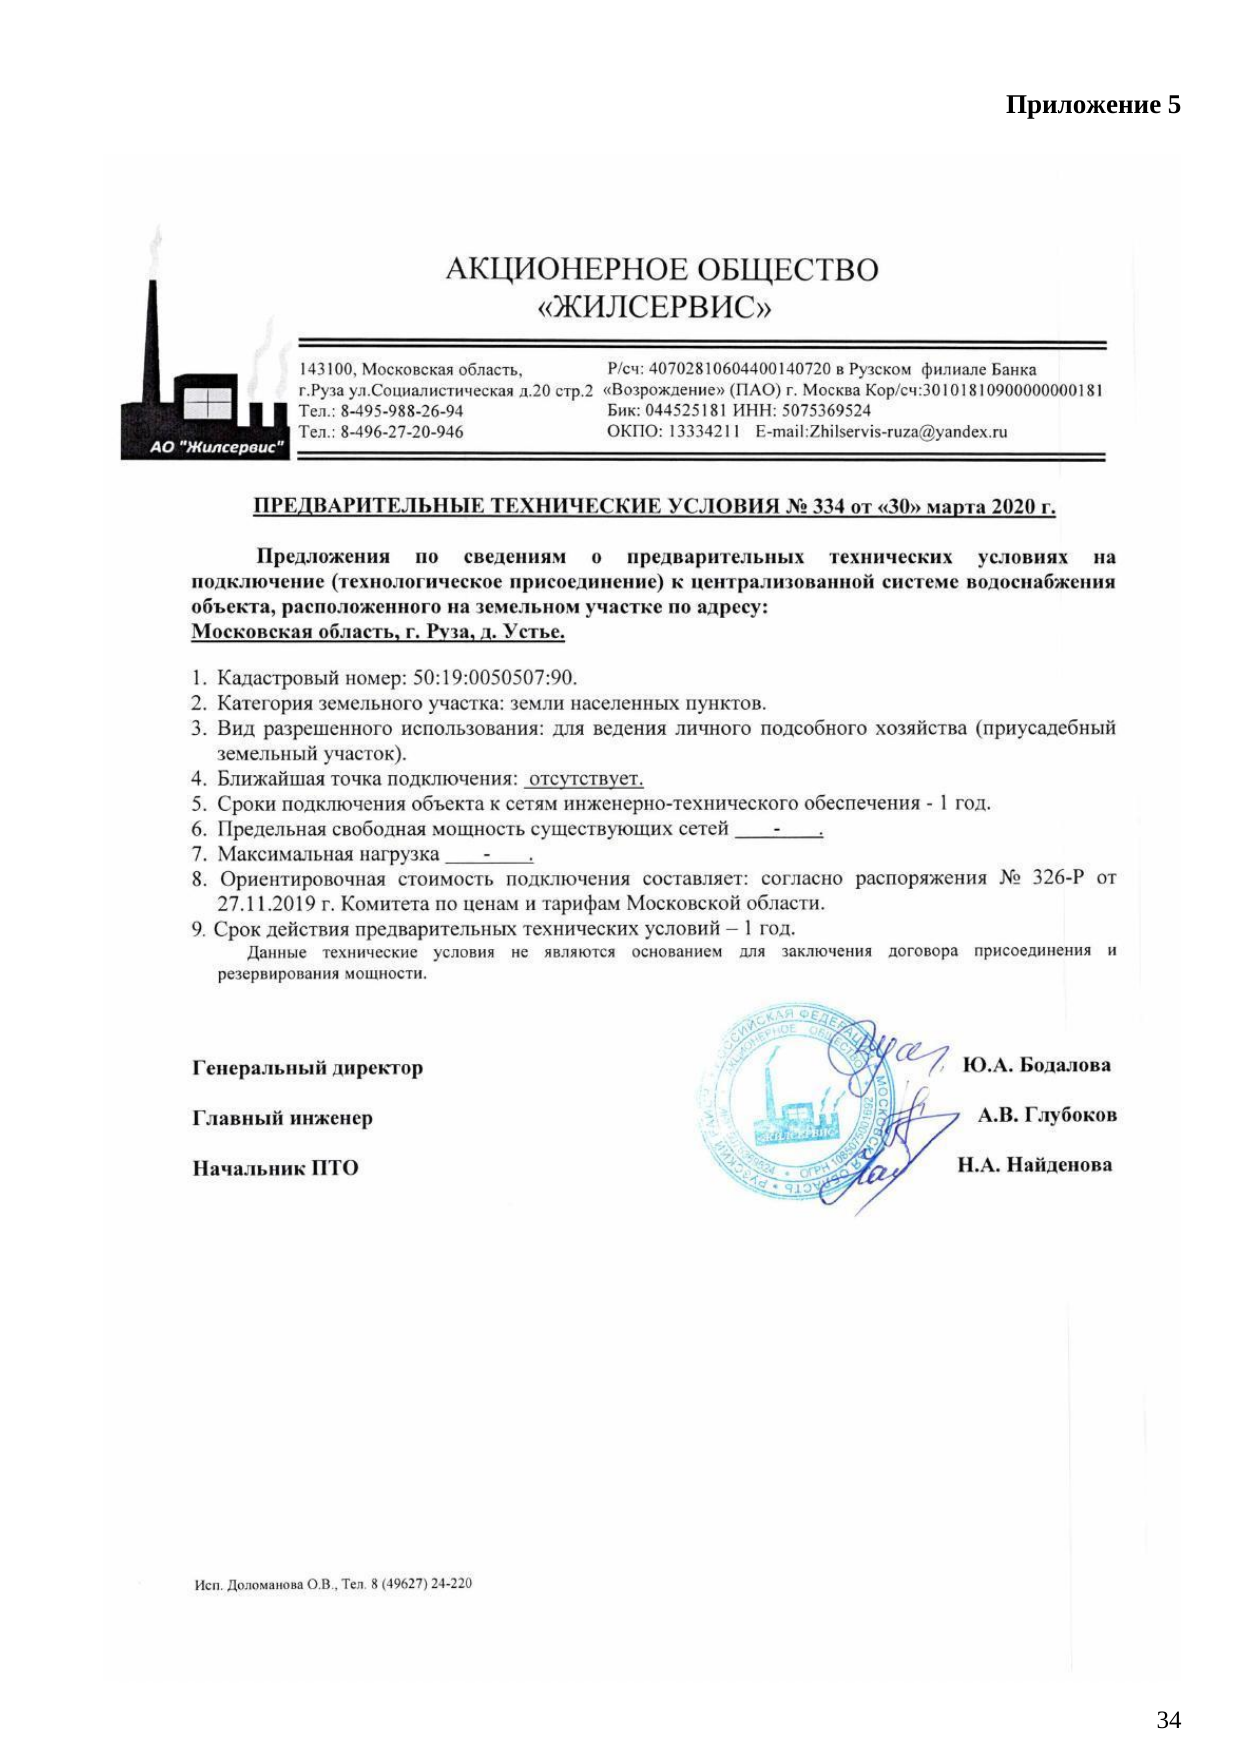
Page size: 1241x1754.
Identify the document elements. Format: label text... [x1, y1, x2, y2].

picture [103, 154, 1181, 1683]
subtitle Приложение 5 [103, 89, 1181, 120]
